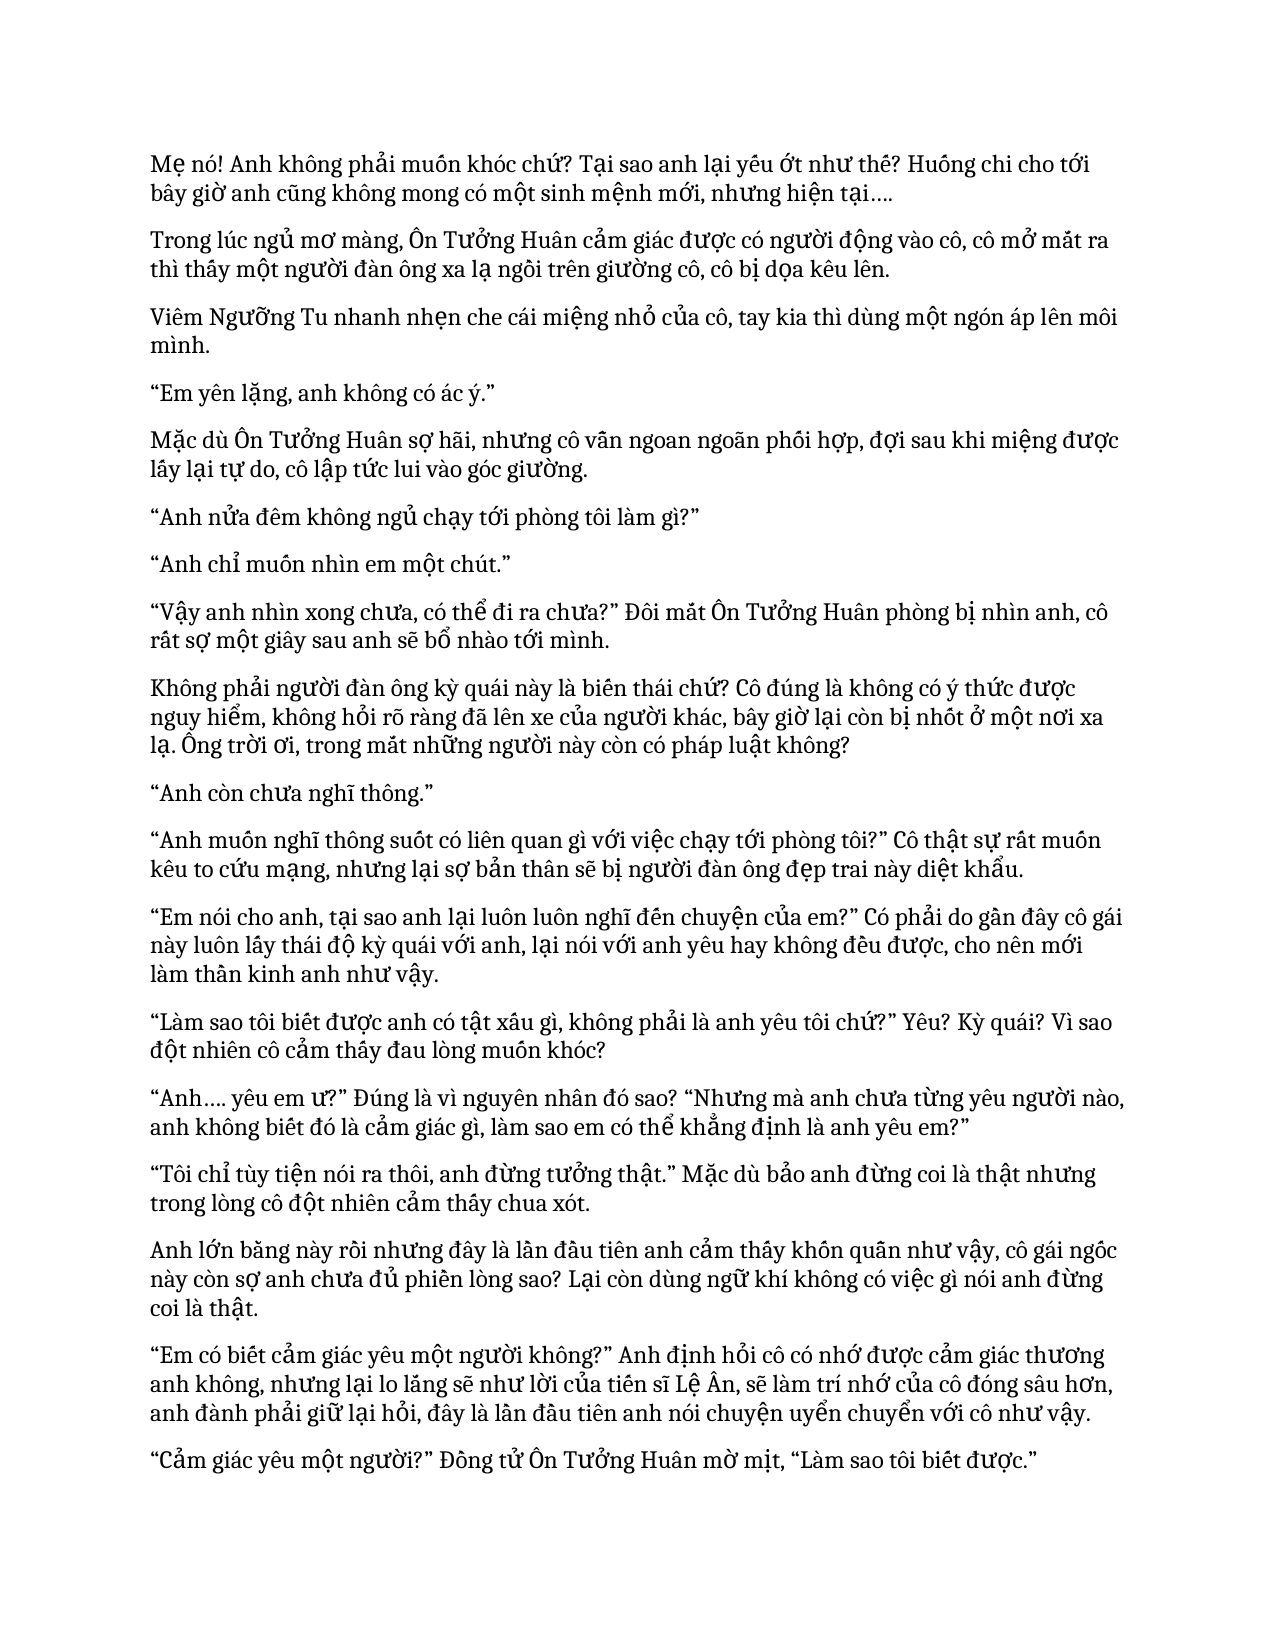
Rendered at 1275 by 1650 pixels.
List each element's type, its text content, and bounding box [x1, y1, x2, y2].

text Anh lớn bằng này rồi nhưng đây là lần đầu tiên anh cảm thấy khốn quẫn như vậy, cô gái ngốc này còn sợ anh chưa đủ phiền lòng sao? Lại còn dùng ngữ khí không có việc gì nói anh đừng coi là thật. [150, 1236, 1125, 1322]
text “Em yên lặng, anh không có ác ý.” [150, 379, 1125, 407]
text “Em nói cho anh, tại sao anh lại luôn luôn nghĩ đến chuyện của em?” Có phải do gần đây cô gái này luôn lấy thái độ kỳ quái với anh, lại nói với anh yêu hay không đều được, cho nên mới làm thần kinh anh như vậy. [150, 902, 1125, 989]
text “Anh…. yêu em ư?” Đúng là vì nguyên nhân đó sao? “Nhưng mà anh chưa từng yêu người nào, anh không biết đó là cảm giác gì, làm sao em có thể khẳng định là anh yêu em?” [150, 1084, 1125, 1141]
text “Làm sao tôi biết được anh có tật xấu gì, không phải là anh yêu tôi chứ?” Yêu? Kỳ quái? Vì sao đột nhiên cô cảm thấy đau lòng muốn khóc? [150, 1007, 1125, 1065]
text “Cảm giác yêu một người?” Đồng tử Ôn Tưởng Huân mờ mịt, “Làm sao tôi biết được.” [150, 1446, 1125, 1475]
text Viêm Ngưỡng Tu nhanh nhẹn che cái miệng nhỏ của cô, tay kia thì dùng một ngón áp lên môi mình. [150, 302, 1125, 360]
text “Vậy anh nhìn xong chưa, có thể đi ra chưa?” Đôi mắt Ôn Tưởng Huân phòng bị nhìn anh, cô rất sợ một giây sau anh sẽ bổ nhào tới mình. [150, 597, 1125, 655]
text “Em có biết cảm giác yêu một người không?” Anh định hỏi cô có nhớ được cảm giác thương anh không, nhưng lại lo lắng sẽ như lời của tiến sĩ Lệ Ân, sẽ làm trí nhớ của cô đóng sâu hơn, anh đành phải giữ lại hỏi, đây là lần đầu tiên anh nói chuyện uyển chuyển với cô như vậy. [150, 1341, 1125, 1427]
text Mẹ nó! Anh không phải muốn khóc chứ? Tại sao anh lại yếu ớt như thế? Huống chi cho tới bây giờ anh cũng không mong có một sinh mệnh mới, nhưng hiện tại…. [150, 150, 1125, 207]
text Mặc dù Ôn Tưởng Huân sợ hãi, nhưng cô vẫn ngoan ngoãn phối hợp, đợi sau khi miệng được lấy lại tự do, cô lập tức lui vào góc giường. [150, 426, 1125, 484]
text Trong lúc ngủ mơ màng, Ôn Tưởng Huân cảm giác được có người động vào cô, cô mở mắt ra thì thấy một người đàn ông xa lạ ngồi trên giường cô, cô bị dọa kêu lên. [150, 226, 1125, 284]
text “Anh chỉ muốn nhìn em một chút.” [150, 550, 1125, 579]
text “Anh muốn nghĩ thông suốt có liên quan gì với việc chạy tới phòng tôi?” Cô thật sự rất muốn kêu to cứu mạng, nhưng lại sợ bản thân sẽ bị người đàn ông đẹp trai này diệt khẩu. [150, 826, 1125, 884]
text Không phải người đàn ông kỳ quái này là biến thái chứ? Cô đúng là không có ý thức được nguy hiểm, không hỏi rõ ràng đã lên xe của người khác, bây giờ lại còn bị nhốt ở một nơi xa lạ. Ông trời ơi, trong mắt những người này còn có pháp luật không? [150, 674, 1125, 760]
text “Anh nửa đêm không ngủ chạy tới phòng tôi làm gì?” [150, 502, 1125, 531]
text “Tôi chỉ tùy tiện nói ra thôi, anh đừng tưởng thật.” Mặc dù bảo anh đừng coi là thật nhưng trong lòng cô đột nhiên cảm thấy chua xót. [150, 1160, 1125, 1217]
text “Anh còn chưa nghĩ thông.” [150, 779, 1125, 807]
